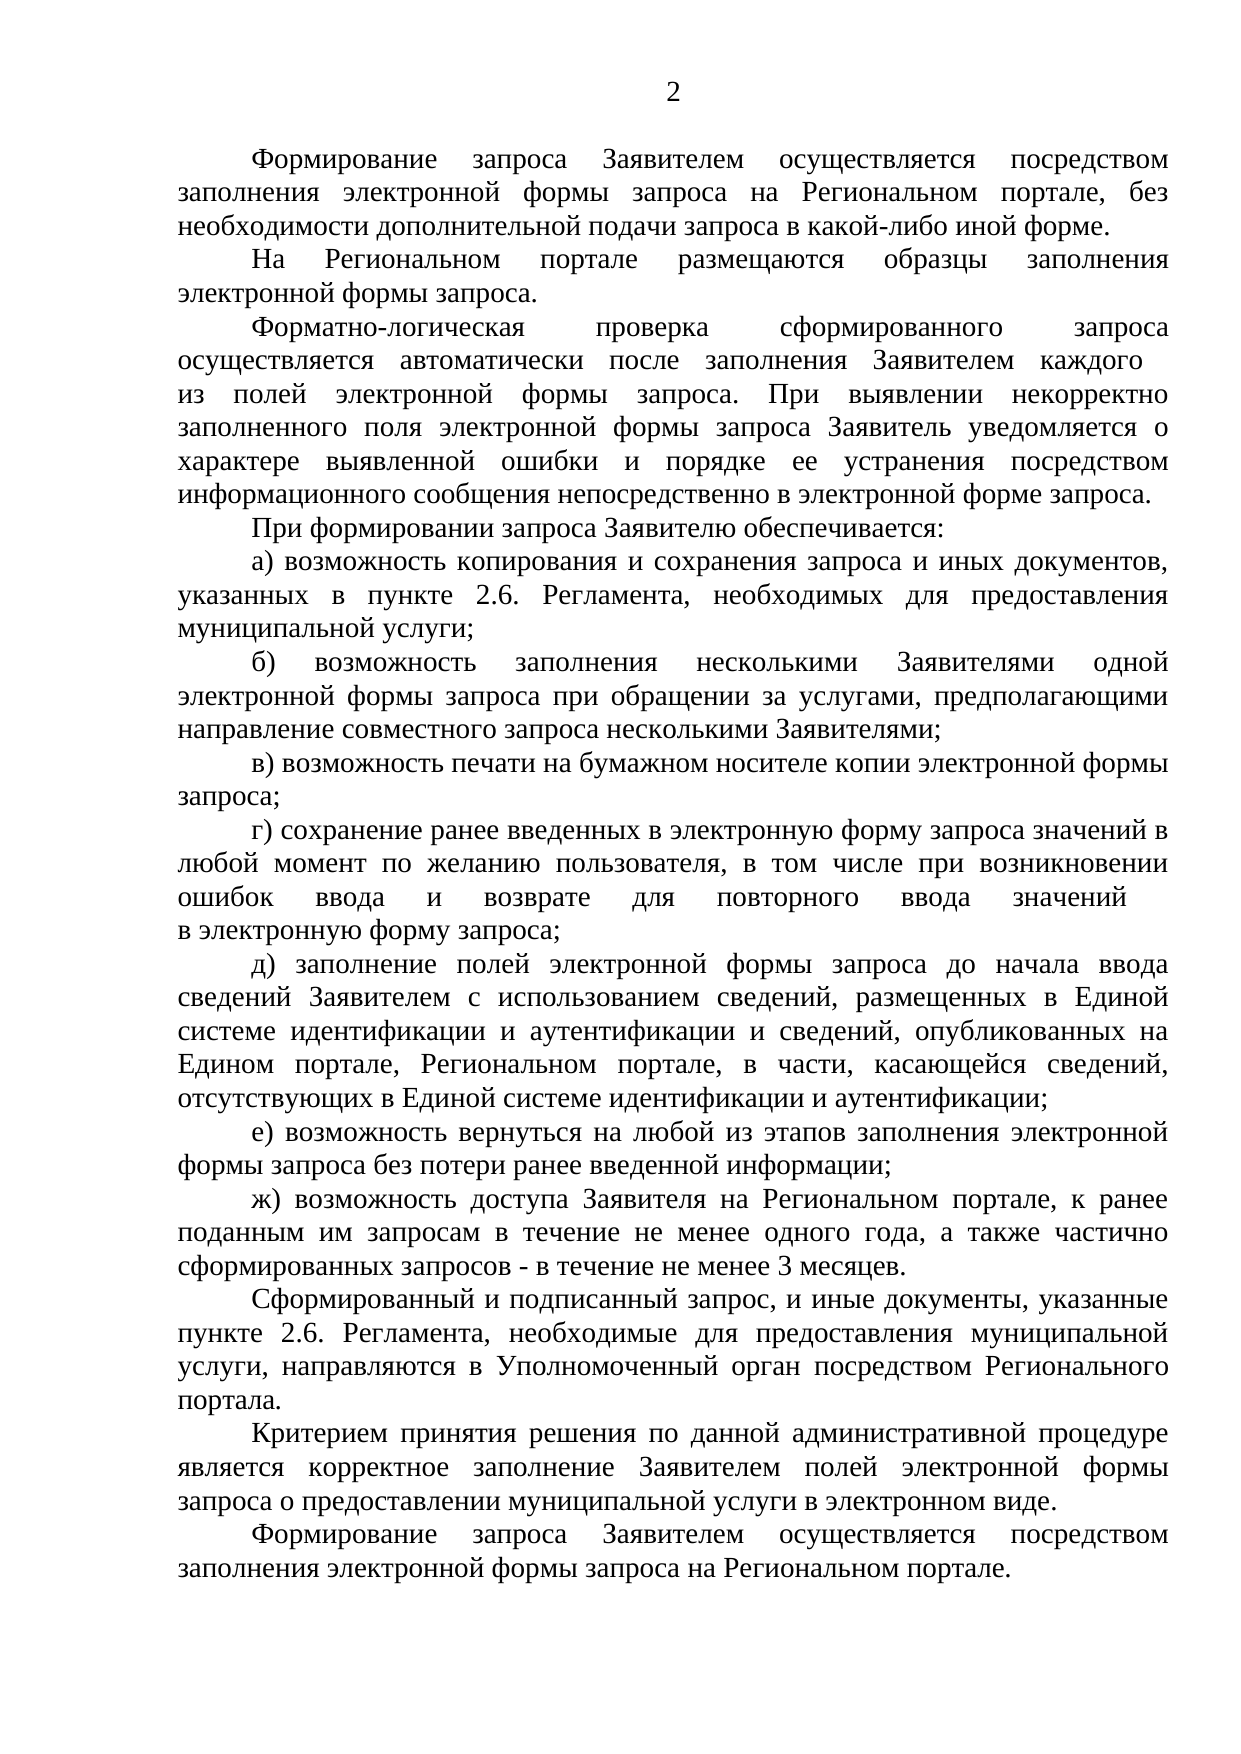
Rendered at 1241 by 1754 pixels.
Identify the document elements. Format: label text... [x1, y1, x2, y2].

text Критерием принятия решения по данной административной процедуре является корректное заполнение Заявителем полей электронной формы запроса о предоставлении муниципальной услуги в электронном виде. [177, 1416, 1169, 1516]
text Формирование запроса Заявителем осуществляется посредством заполнения электронной формы запроса на Региональном портале. [177, 1516, 1169, 1583]
text б) возможность заполнения несколькими Заявителями одной электронной формы запроса при обращении за услугами, предполагающими направление совместного запроса несколькими Заявителями; [177, 644, 1169, 745]
text е) возможность вернуться на любой из этапов заполнения электронной формы запроса без потери ранее введенной информации; [177, 1114, 1169, 1181]
text а) возможность копирования и сохранения запроса и иных документов, указанных в пункте 2.6. Регламента, необходимых для предоставления муниципальной услуги; [177, 543, 1169, 644]
text д) заполнение полей электронной формы запроса до начала ввода сведений Заявителем с использованием сведений, размещенных в Единой системе идентификации и аутентификации и сведений, опубликованных на Едином портале, Региональном портале, в части, касающейся сведений, отсутствующих в Единой системе идентификации и аутентификации; [177, 946, 1169, 1114]
text г) сохранение ранее введенных в электронную форму запроса значений в любой момент по желанию пользователя, в том числе при возникновении ошибок ввода и возврате для повторного ввода значений в электронную форму запроса; [177, 812, 1169, 946]
text На Региональном портале размещаются образцы заполнения электронной формы запроса. [177, 242, 1169, 309]
text ж) возможность доступа Заявителя на Региональном портале, к ранее поданным им запросам в течение не менее одного года, а также частично сформированных запросов - в течение не менее 3 месяцев. [177, 1181, 1169, 1281]
text в) возможность печати на бумажном носителе копии электронной формы запроса; [177, 745, 1169, 812]
text При формировании запроса Заявителю обеспечивается: [177, 510, 1169, 543]
text Форматно-логическая проверка сформированного запроса осуществляется автоматически после заполнения Заявителем каждого из полей электронной формы запроса. При выявлении некорректно заполненного поля электронной формы запроса Заявитель уведомляется о характере выявленной ошибки и порядке ее устранения посредством информационного сообщения непосредственно в электронной форме запроса. [177, 309, 1169, 510]
text Сформированный и подписанный запрос, и иные документы, указанные пункте 2.6. Регламента, необходимые для предоставления муниципальной услуги, направляются в Уполномоченный орган посредством Регионального портала. [177, 1281, 1169, 1416]
text Формирование запроса Заявителем осуществляется посредством заполнения электронной формы запроса на Региональном портале, без необходимости дополнительной подачи запроса в какой-либо иной форме. [177, 141, 1169, 242]
